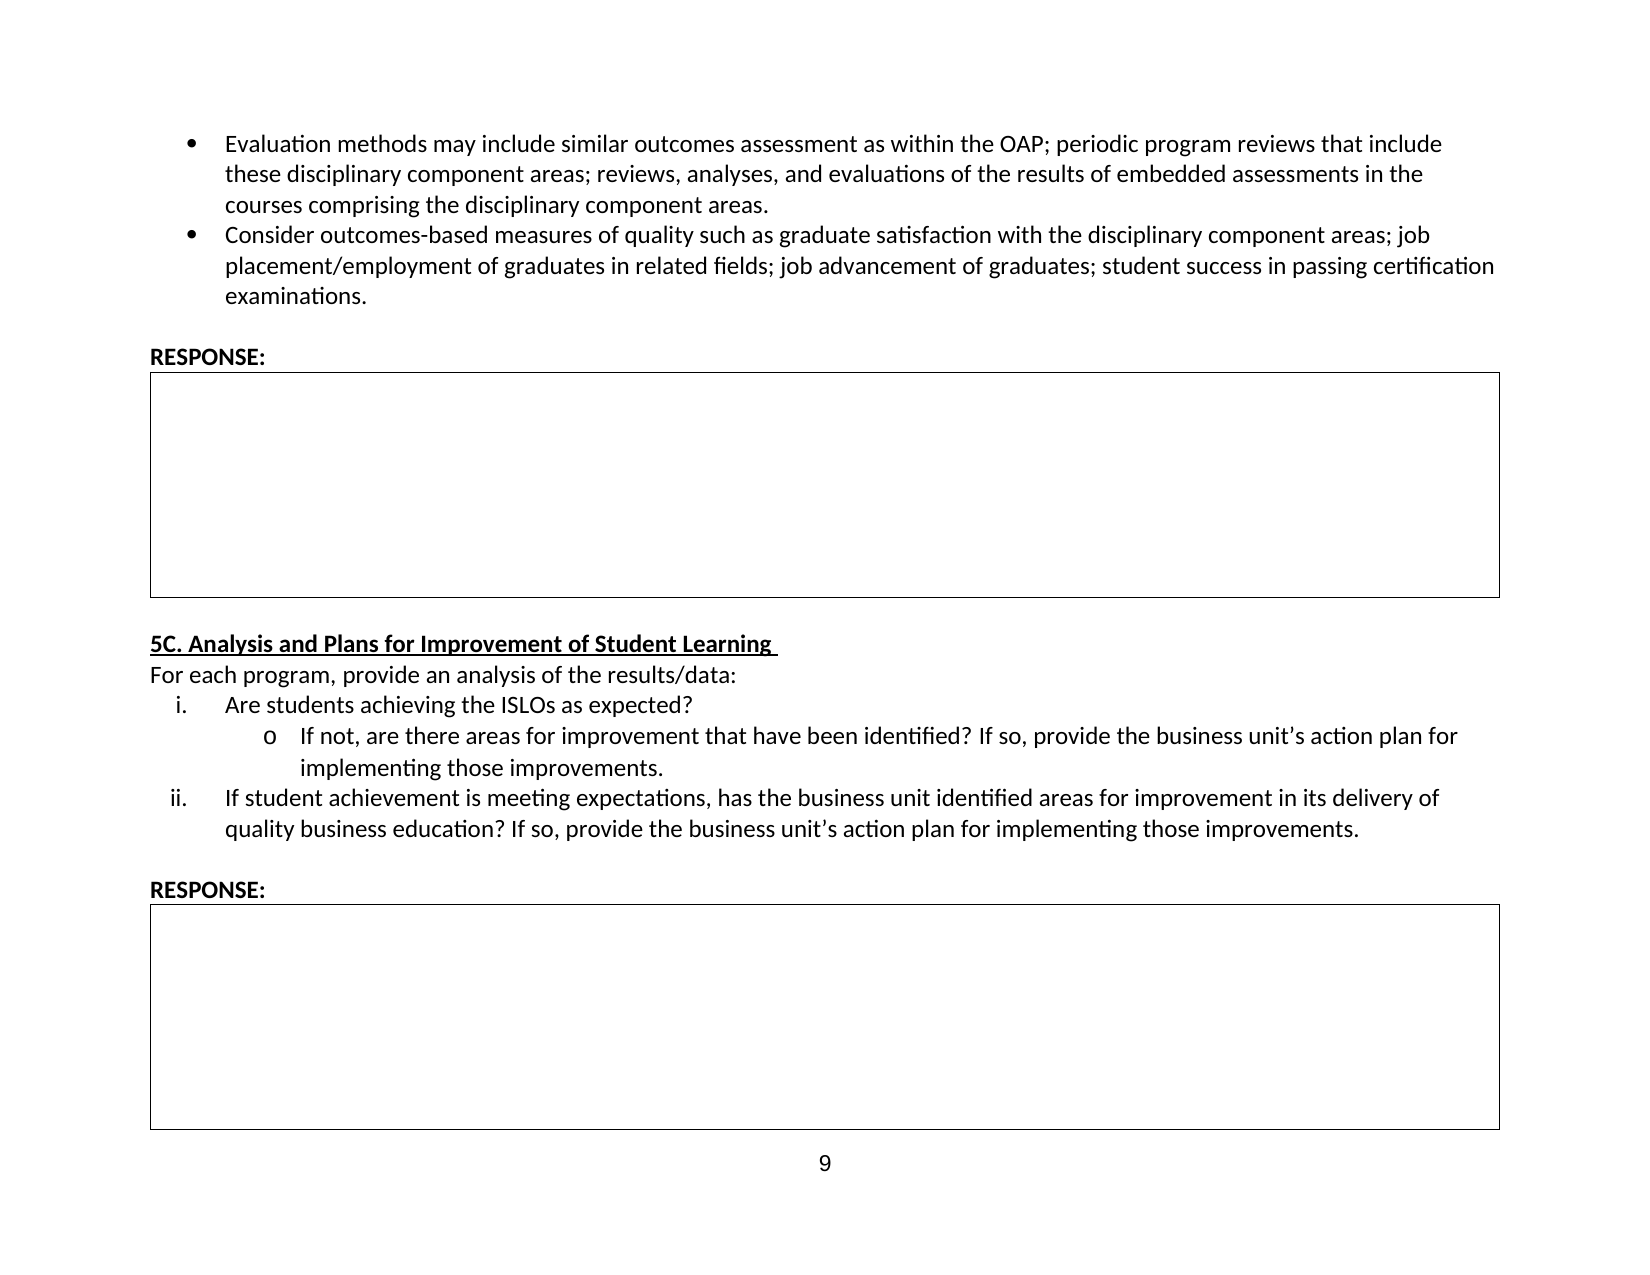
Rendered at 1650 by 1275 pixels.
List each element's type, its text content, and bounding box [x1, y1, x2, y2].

list If student achievement is meeting expectations, has the business unit identified areas for improvement in its delivery of quality business education? If so, provide the business unit’s action plan for implementing those improvements. [187, 782, 1500, 843]
text 5C. Analysis and Plans for Improvement of Student Learning [150, 628, 1500, 659]
list Are students achieving the ISLOs as expected? [187, 689, 1500, 720]
list Evaluation methods may include similar outcomes assessment as within the OAP; periodic program reviews that include these disciplinary component areas; reviews, analyses, and evaluations of the results of embedded assessments in the courses comprising the disciplinary component areas. [187, 128, 1500, 219]
list If not, are there areas for improvement that have been identified? If so, provide the business unit’s action plan for implementing those improvements. [262, 720, 1500, 782]
table_header [151, 905, 1499, 1129]
text For each program, provide an analysis of the results/data: [150, 659, 1500, 689]
table_header [151, 373, 1499, 597]
text RESPONSE: [150, 874, 1500, 904]
list Consider outcomes-based measures of quality such as graduate satisfaction with the disciplinary component areas; job placement/employment of graduates in related fields; job advancement of graduates; student success in passing certification examinations. [187, 219, 1500, 311]
text RESPONSE: [150, 341, 1500, 372]
